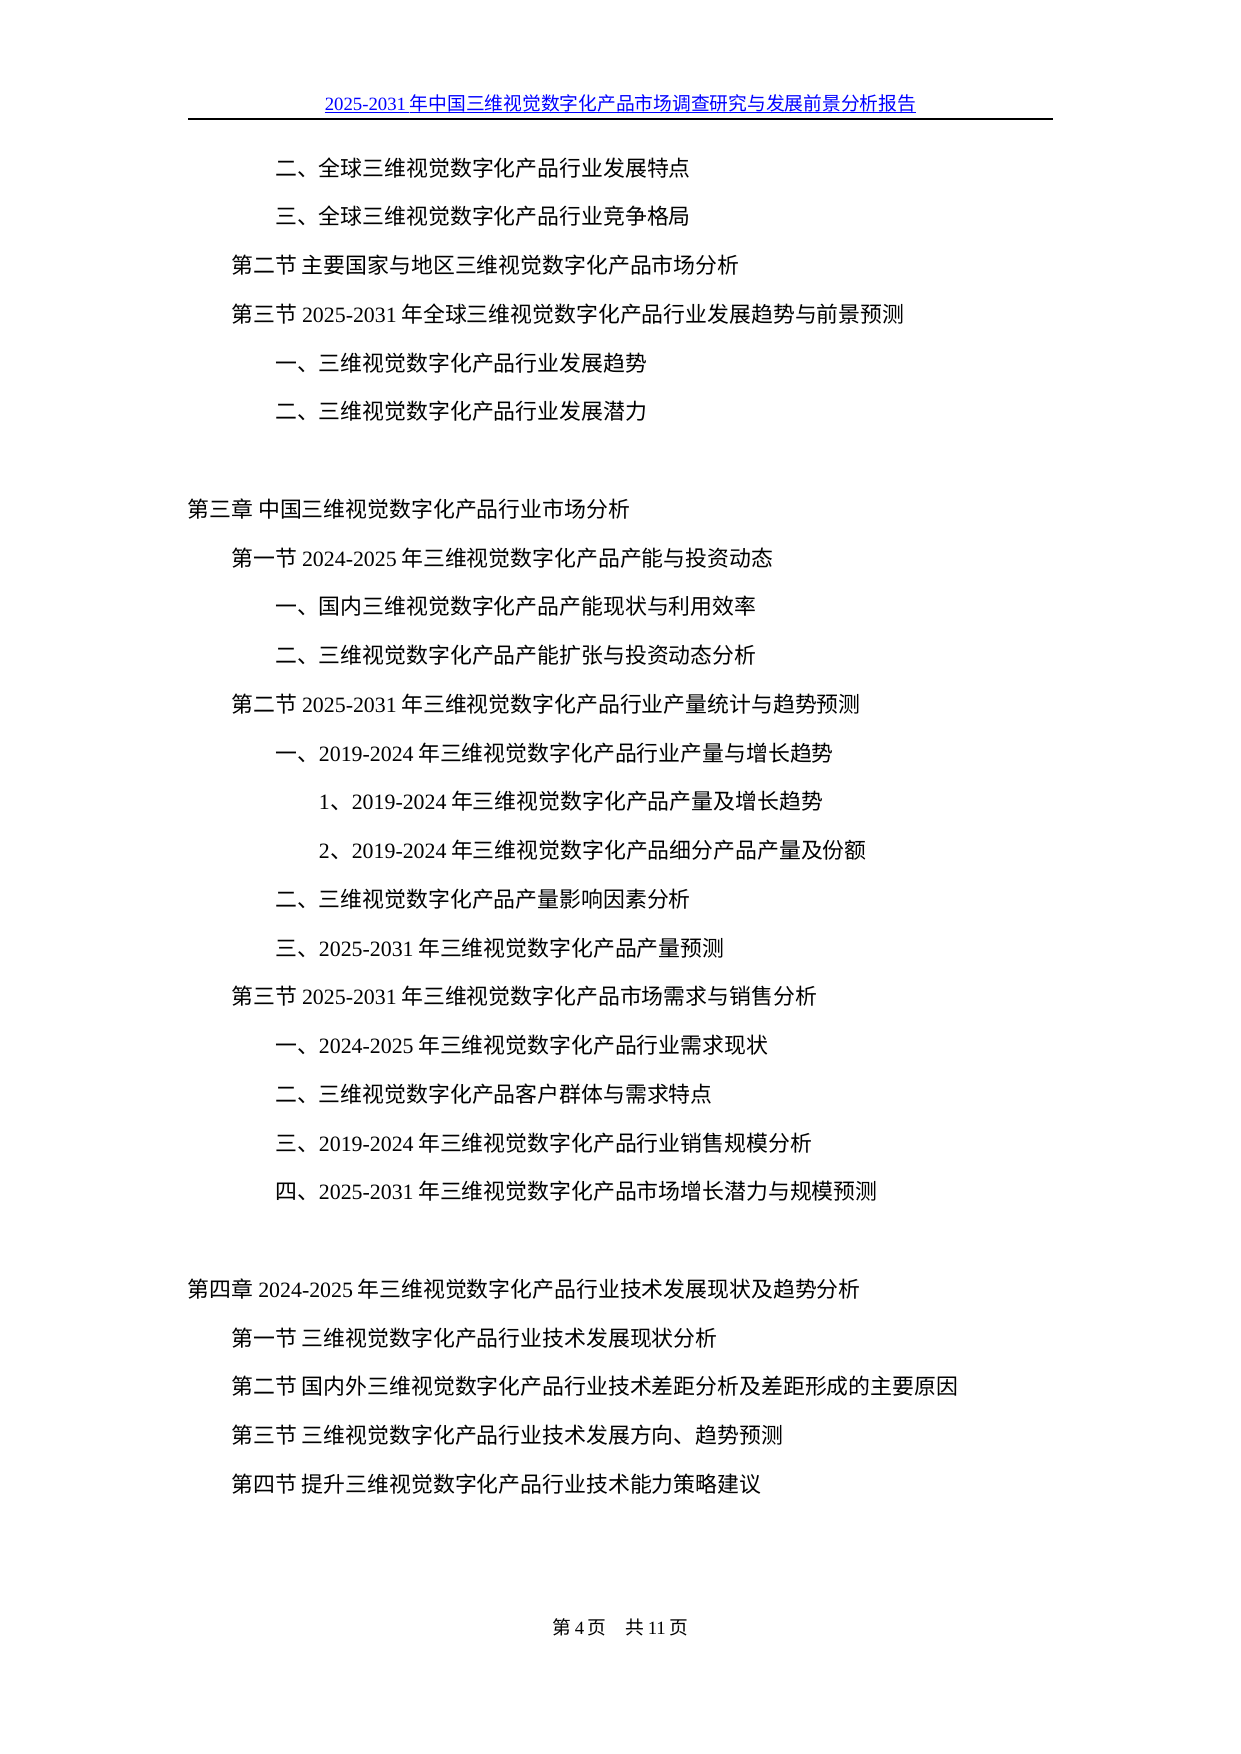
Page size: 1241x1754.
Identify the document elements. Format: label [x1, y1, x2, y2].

text [187, 150, 1053, 1499]
